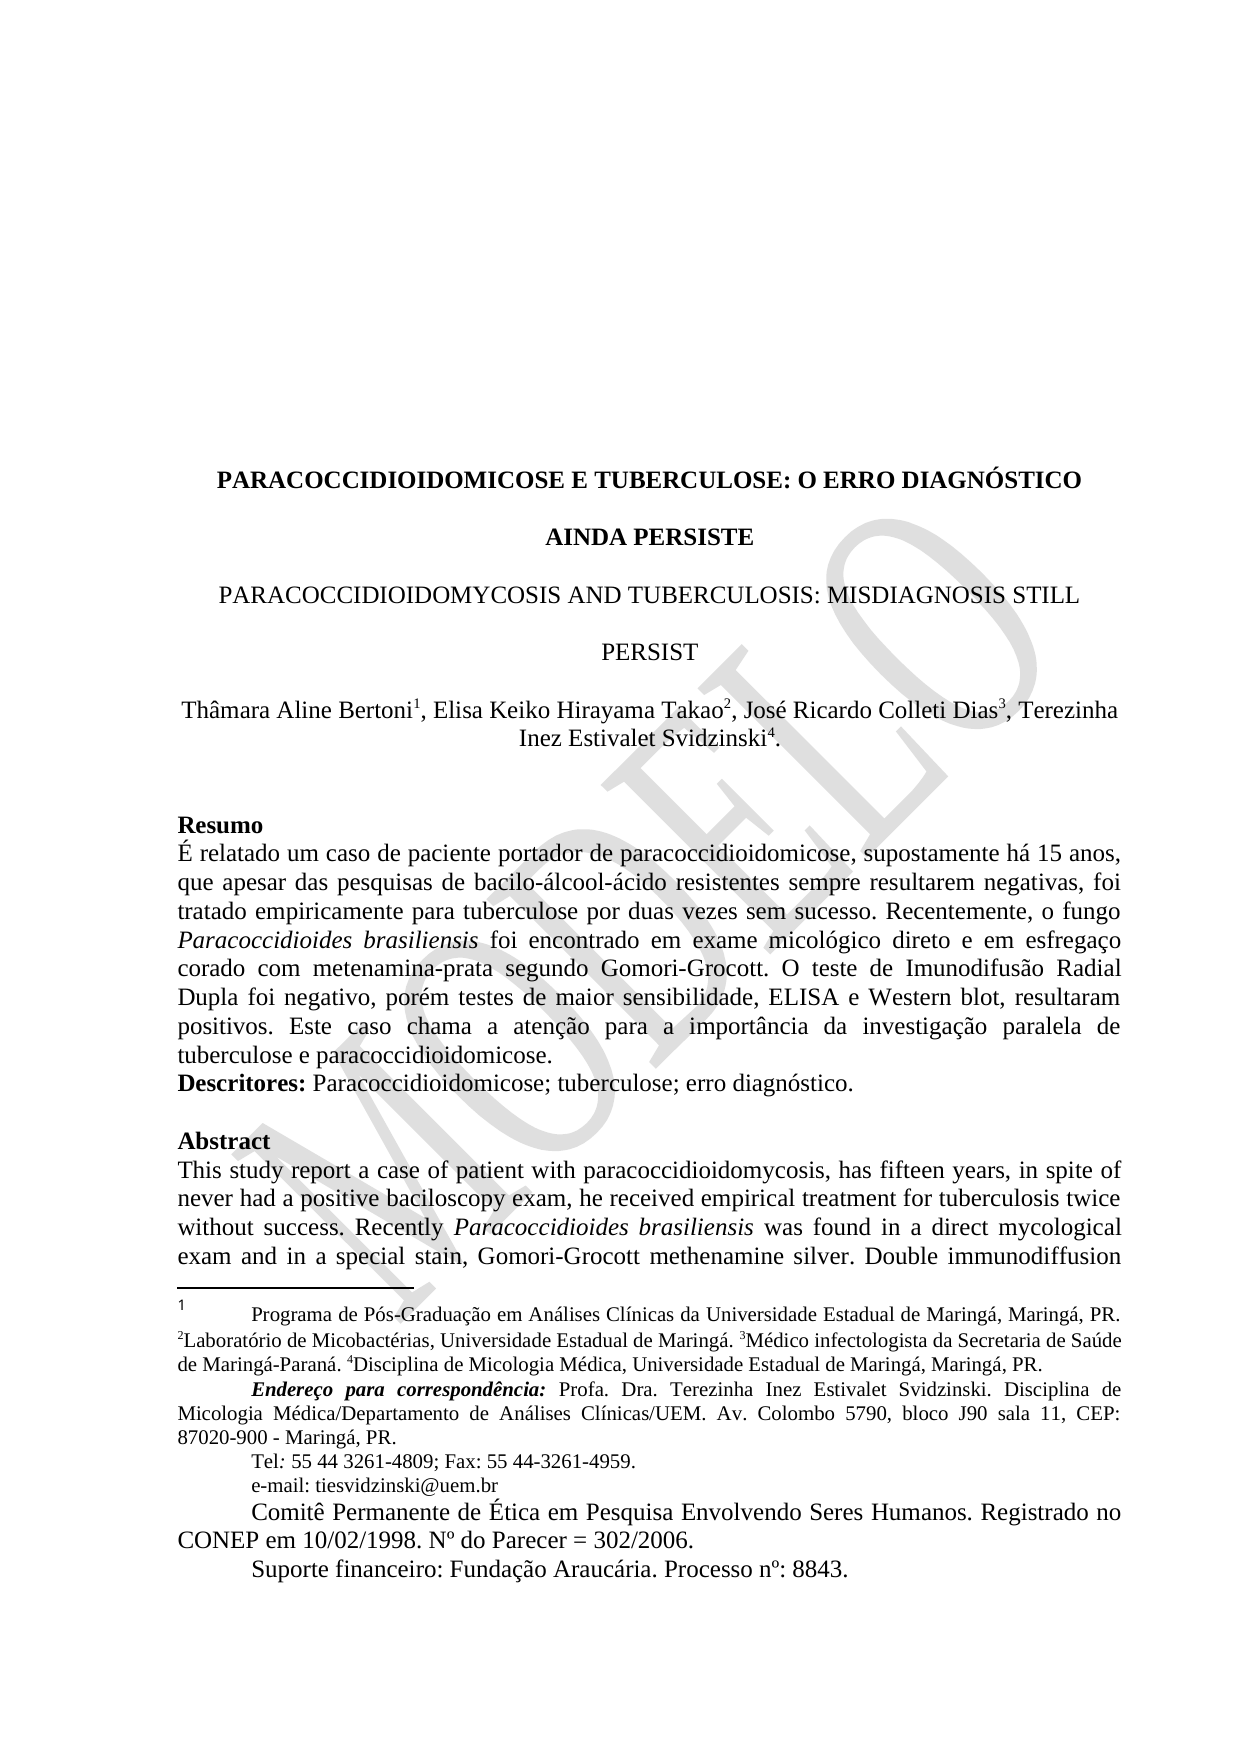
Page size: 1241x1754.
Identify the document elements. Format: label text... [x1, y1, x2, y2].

text PARACOCCIDIOIDOMICOSE E TUBERCULOSE: O ERRO DIAGNÓSTICO AINDA PERSISTE [177, 465, 1122, 551]
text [177, 1155, 1122, 1270]
text Descritores: Paracoccidioidomicose; tuberculose; erro diagnóstico. [177, 1068, 1122, 1097]
text Thâmara Aline Bertoni, Elisa Keiko Hirayama Takao2, José Ricardo Colleti Dias3, Terezinha Inez Estivalet Svidzinski4. [177, 695, 1122, 752]
text É relatado um caso de paciente portador de paracoccidioidomicose, supostamente há 15 anos, que apesar das pesquisas de bacilo-álcool-ácido resistentes sempre resultarem negativas, foi tratado empiricamente para tuberculose por duas vezes sem sucesso. Recentemente, o fungo Paracoccidioides brasiliensis foi encontrado em exame micológico direto e em esfregaço corado com metenamina-prata segundo Gomori-Grocott. O teste de Imunodifusão Radial Dupla foi negativo, porém testes de maior sensibilidade, ELISA e Western blot, resultaram positivos. Este caso chama a atenção para a importância da investigação paralela de tuberculose e paracoccidioidomicose. [177, 838, 1122, 1068]
text PARACOCCIDIOIDOMYCOSIS AND TUBERCULOSIS: MISDIAGNOSIS STILL PERSIST [177, 580, 1122, 666]
text Resumo [177, 810, 1122, 838]
text Abstract [177, 1126, 1122, 1155]
